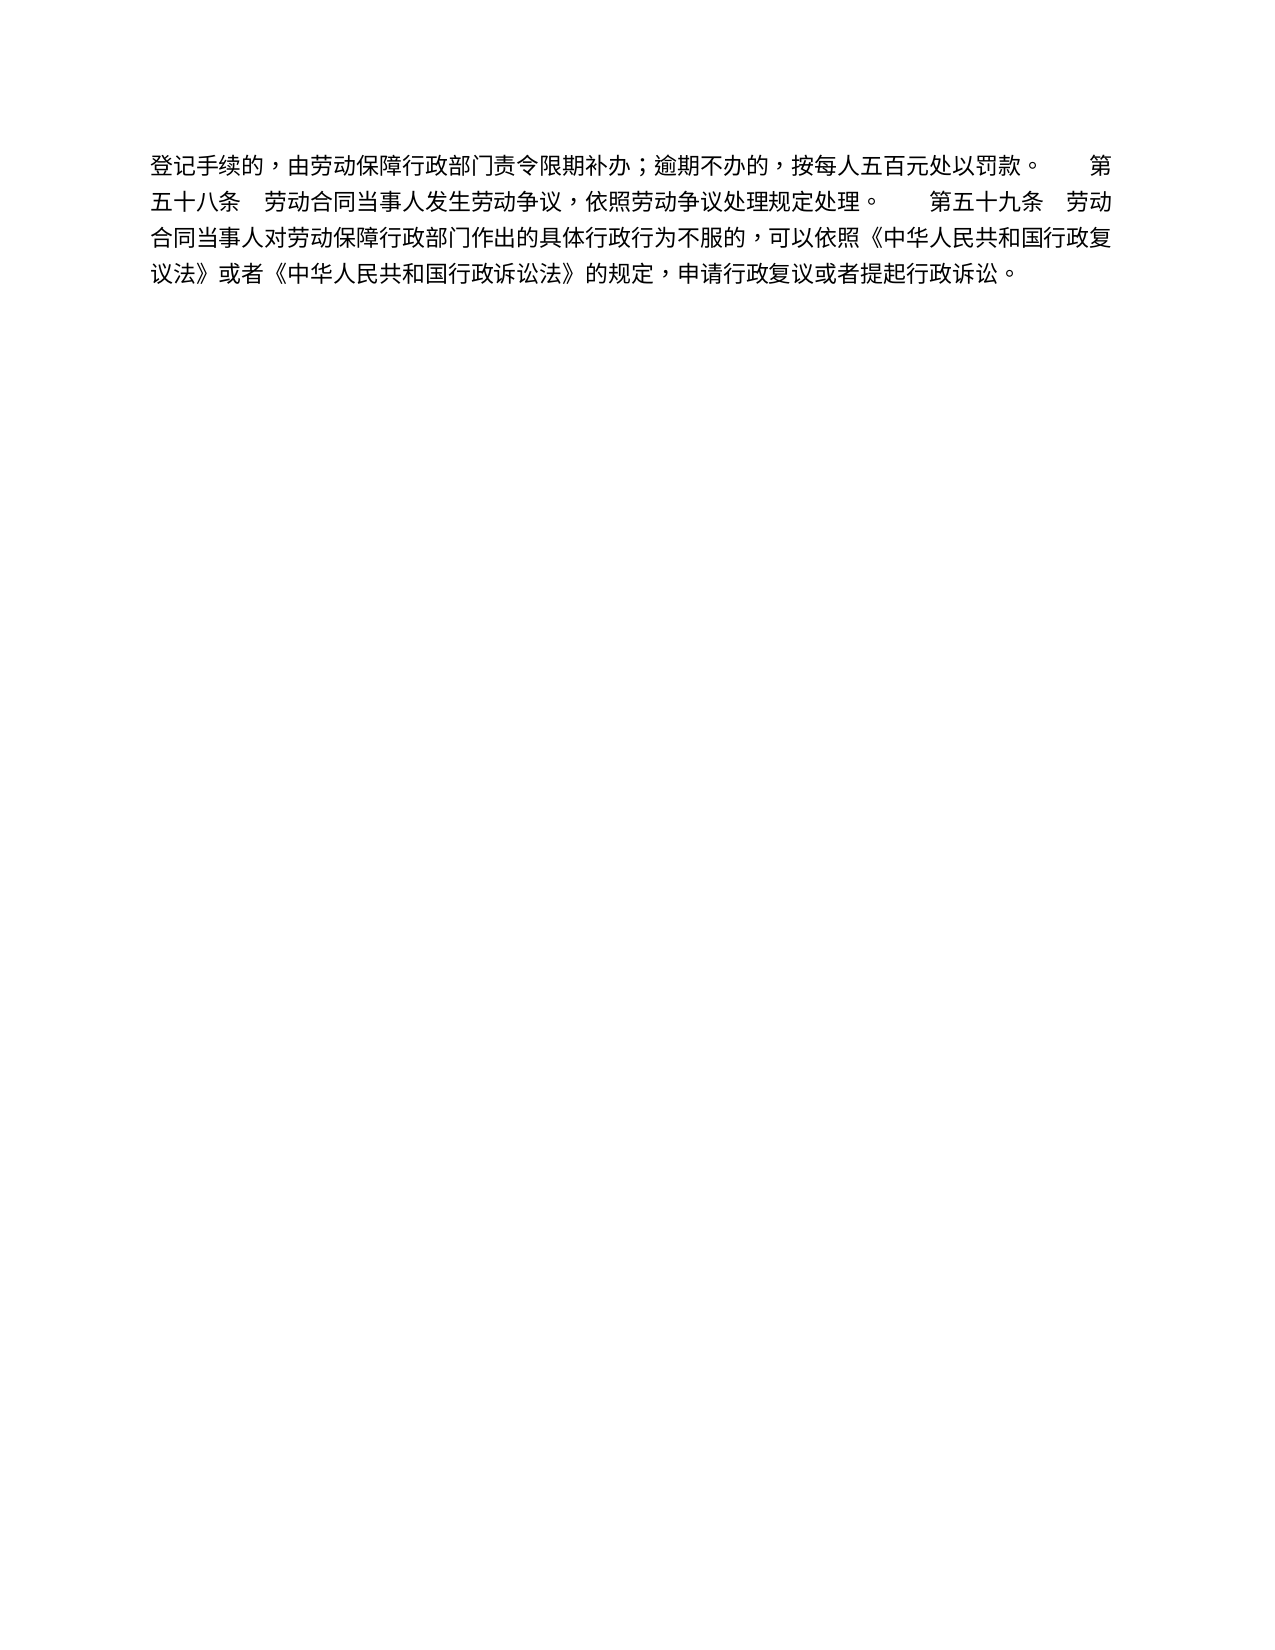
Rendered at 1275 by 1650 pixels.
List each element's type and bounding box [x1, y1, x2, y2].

text [150, 150, 1125, 289]
